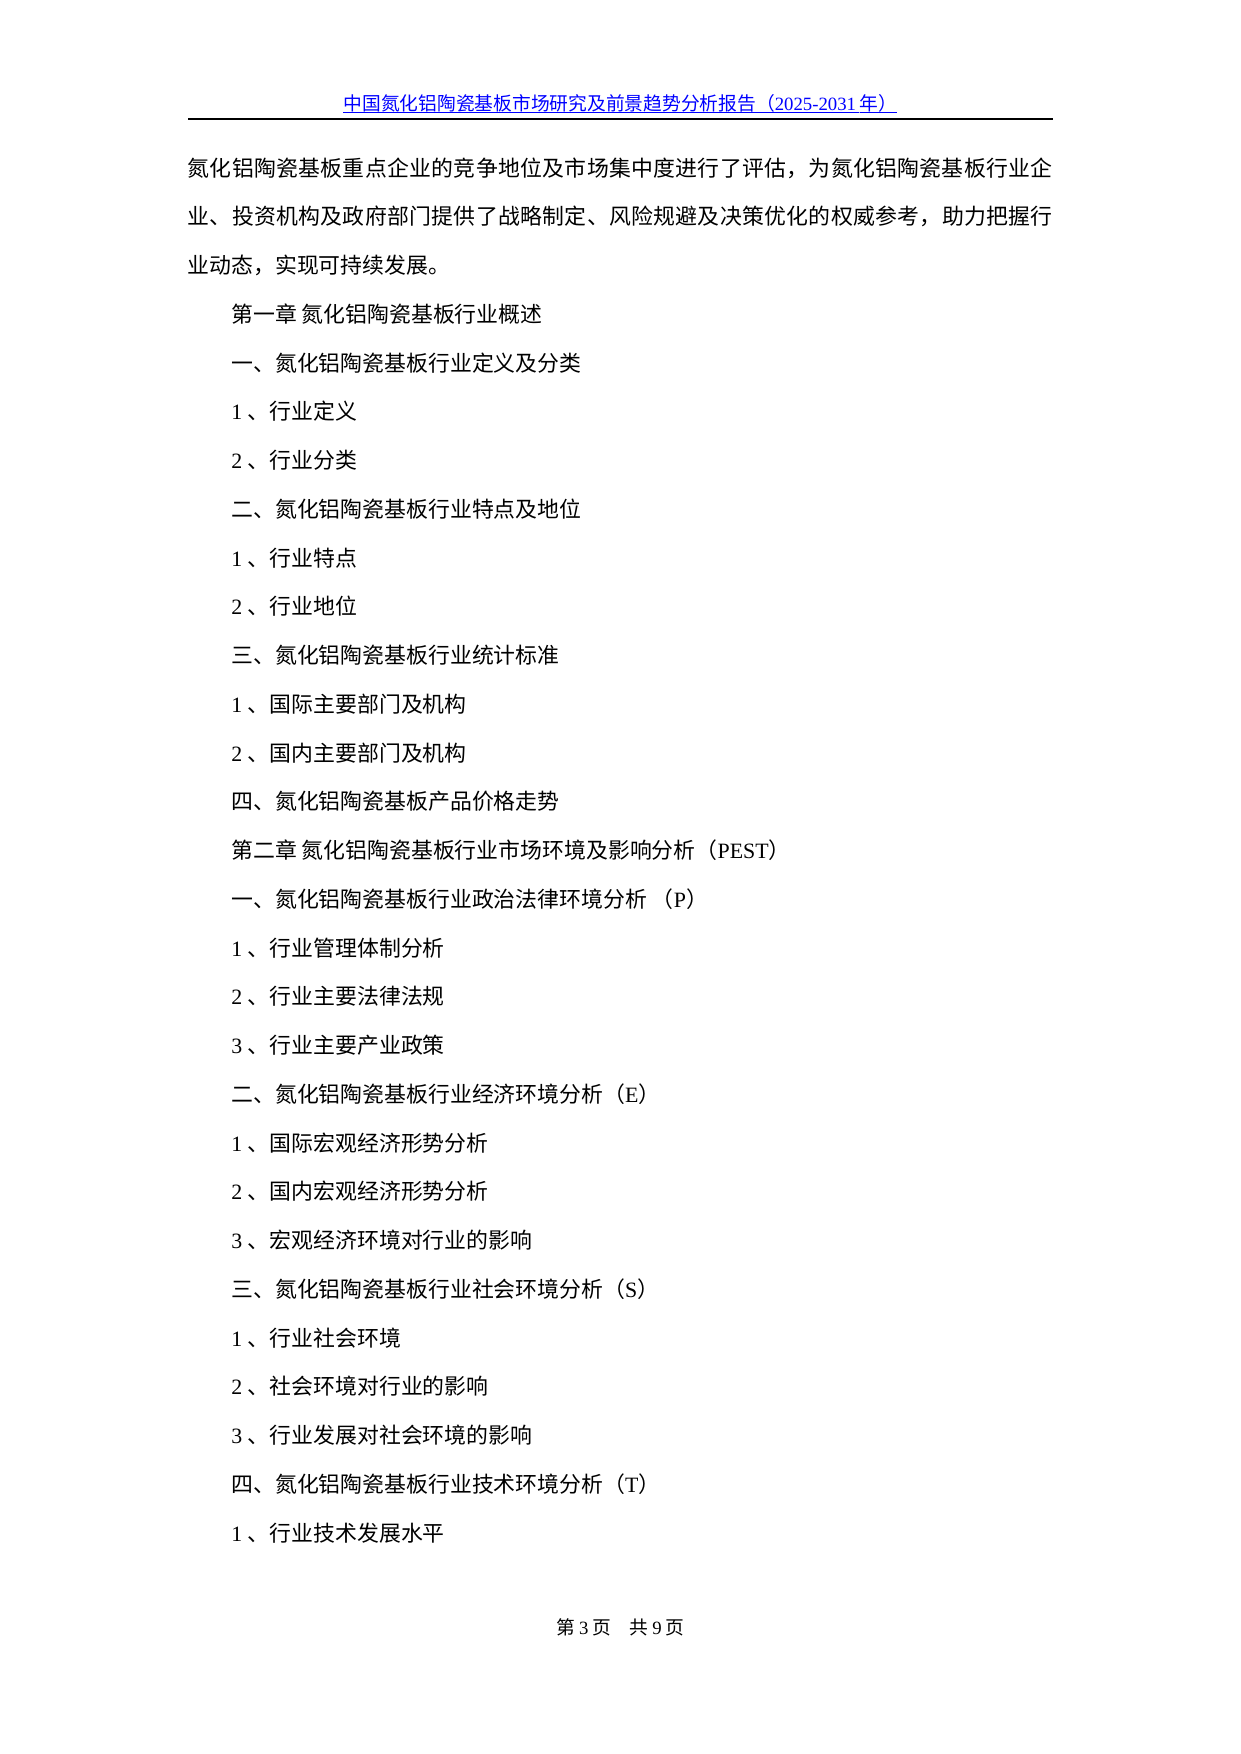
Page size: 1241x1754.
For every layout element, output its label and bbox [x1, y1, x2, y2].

text [187, 150, 1053, 1548]
